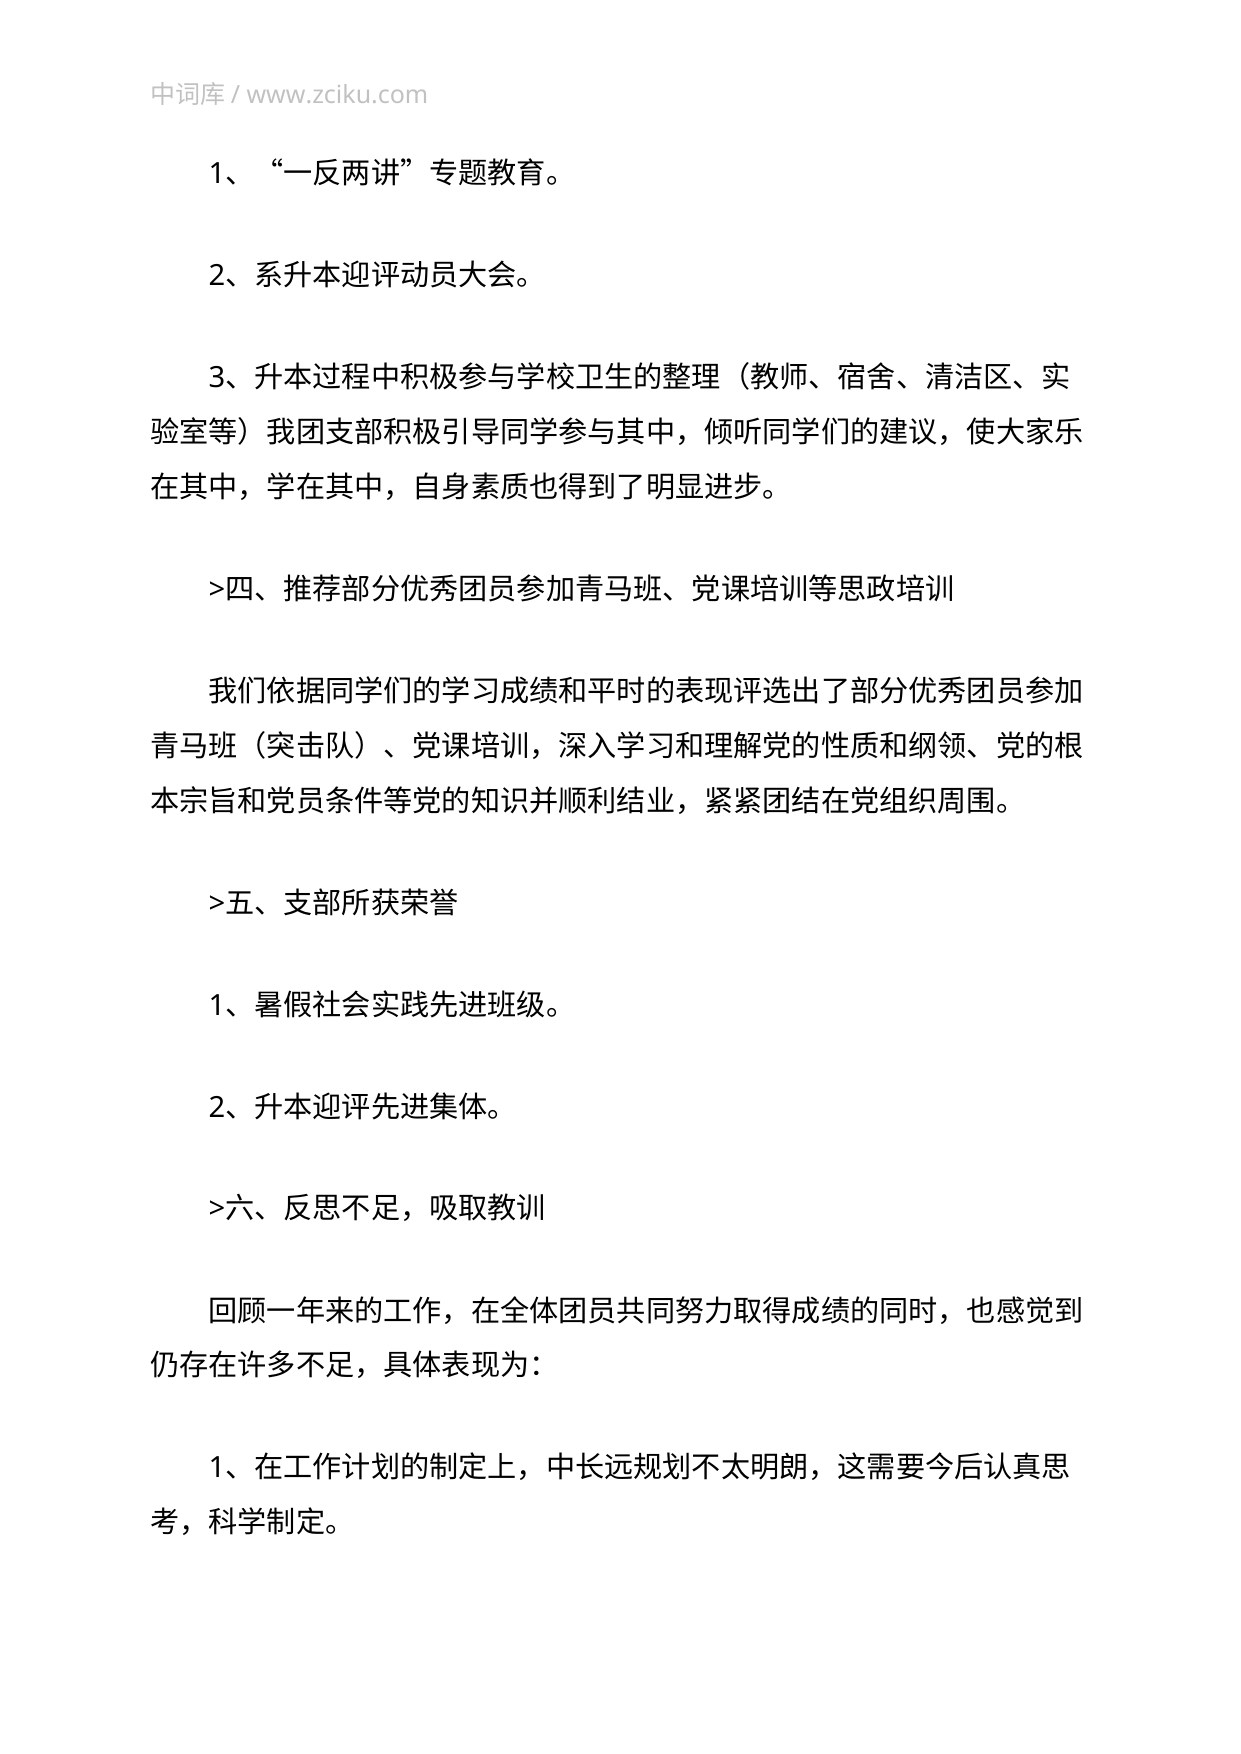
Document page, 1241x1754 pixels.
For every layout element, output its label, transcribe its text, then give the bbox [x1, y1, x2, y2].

text 1、“一反两讲”专题教育。 [150, 150, 1090, 192]
text 2、系升本迎评动员大会。 [150, 252, 1090, 294]
text >四、推荐部分优秀团员参加青马班、党课培训等思政培训 [150, 566, 1090, 608]
text >六、反思不足，吸取教训 [150, 1185, 1090, 1227]
text 3、升本过程中积极参与学校卫生的整理（教师、宿舍、清洁区、实验室等）我团支部积极引导同学参与其中，倾听同学们的建议，使大家乐在其中，学在其中，自身素质也得到了明显进步。 [150, 354, 1090, 506]
text 1、在工作计划的制定上，中长远规划不太明朗，这需要今后认真思考，科学制定。 [150, 1444, 1090, 1541]
text 2、升本迎评先进集体。 [150, 1083, 1090, 1126]
text 1、暑假社会实践先进班级。 [150, 981, 1090, 1023]
text 我们依据同学们的学习成绩和平时的表现评选出了部分优秀团员参加青马班（突击队）、党课培训，深入学习和理解党的性质和纲领、党的根本宗旨和党员条件等党的知识并顺利结业，紧紧团结在党组织周围。 [150, 668, 1090, 820]
text 回顾一年来的工作，在全体团员共同努力取得成绩的同时，也感觉到仍存在许多不足，具体表现为： [150, 1287, 1090, 1384]
text >五、支部所获荣誉 [150, 879, 1090, 922]
